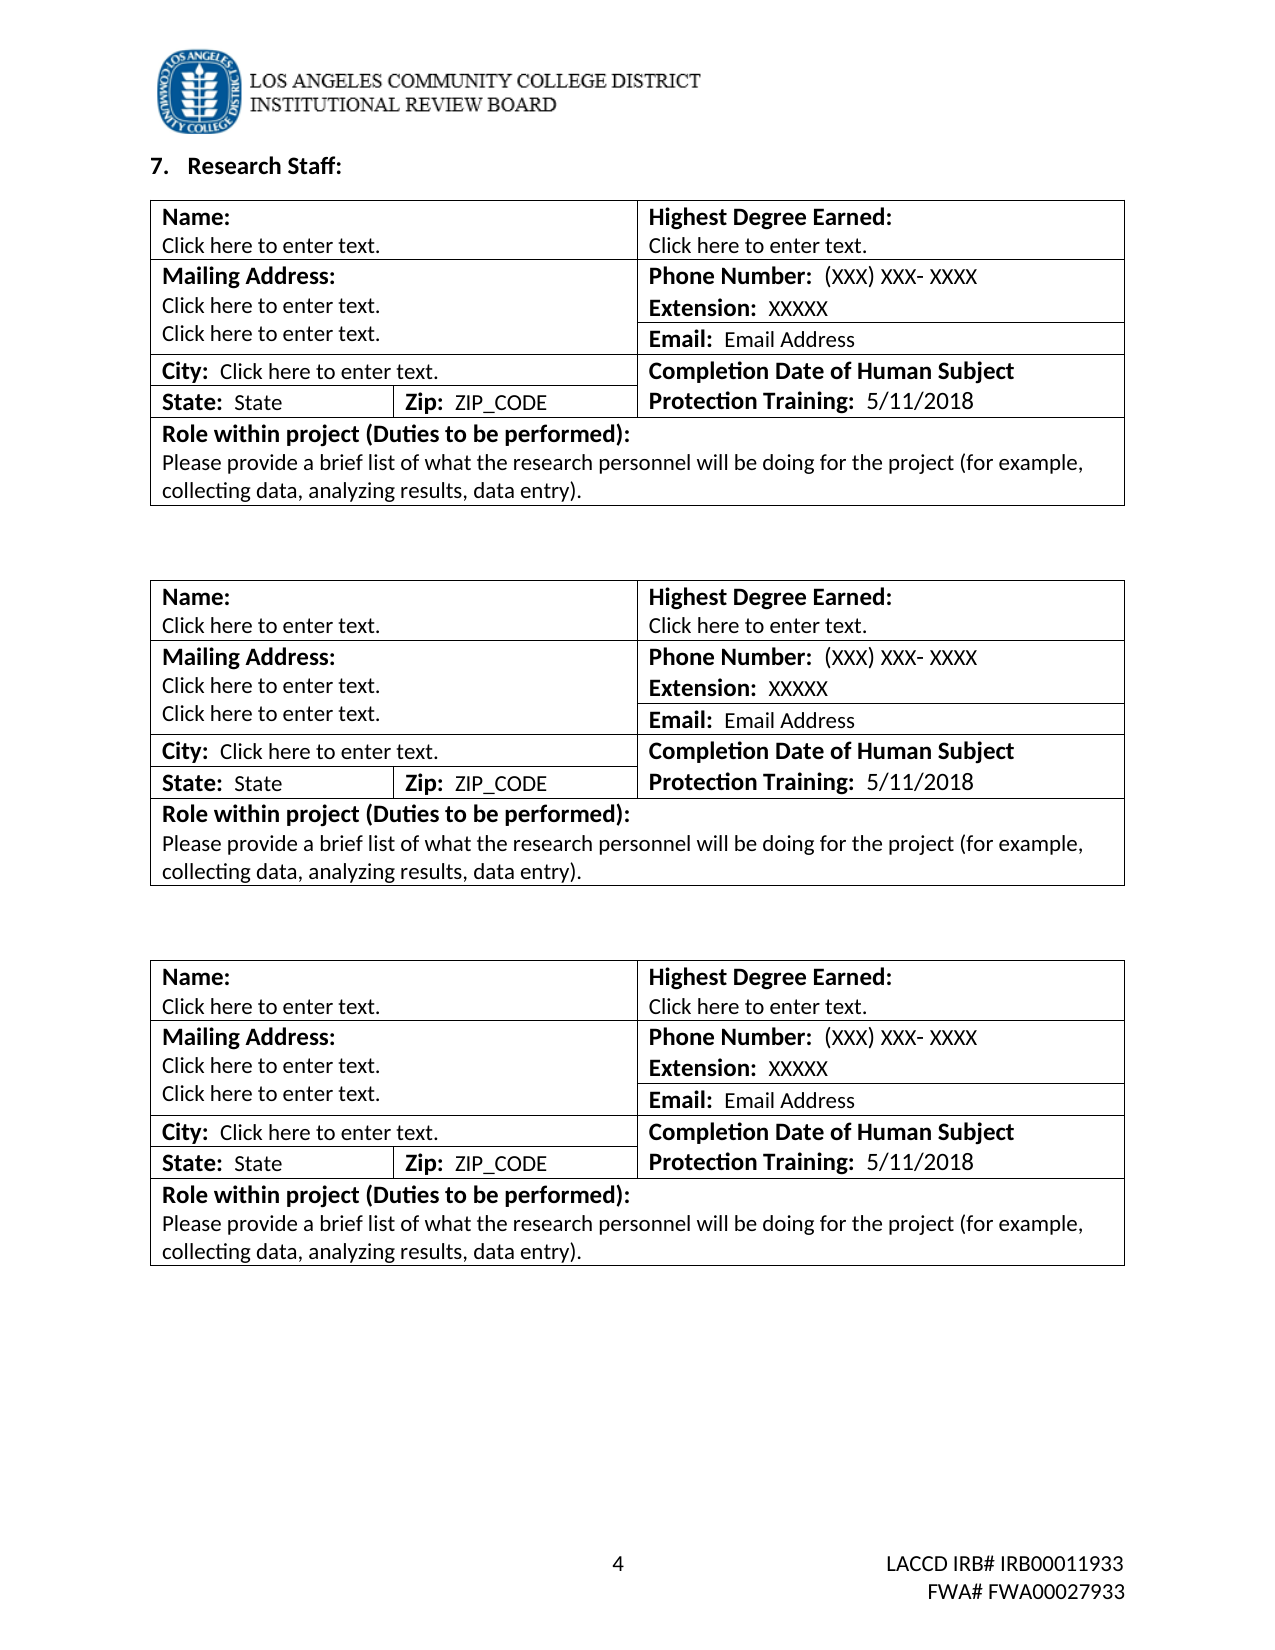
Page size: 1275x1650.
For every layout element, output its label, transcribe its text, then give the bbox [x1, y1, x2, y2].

table_cell Extension: [638, 671, 1124, 703]
table_cell Completion Date of Human Subject Protection Training: [638, 735, 1124, 797]
table_cell Extension: [638, 291, 1124, 322]
table_cell Zip: [394, 386, 637, 417]
table_cell Zip: [394, 1147, 637, 1178]
table_cell Mailing Address: [151, 1021, 637, 1115]
table_cell Zip: [394, 767, 637, 797]
table_cell Email: [638, 704, 1124, 734]
table_cell City: [151, 355, 637, 385]
table_header Highest Degree Earned: [638, 961, 1124, 1020]
table_header Name: [151, 581, 637, 639]
table_cell Completion Date of Human Subject Protection Training: [638, 355, 1124, 417]
table_cell Completion Date of Human Subject Protection Training: [638, 1116, 1124, 1178]
table_cell Phone Number: () - [638, 641, 1124, 671]
picture [150, 45, 708, 139]
table_cell State: [151, 1147, 393, 1178]
table_cell Mailing Address: [151, 260, 637, 354]
table_header Name: [151, 201, 637, 259]
table_cell Role within project (Duties to be performed): [151, 1179, 1124, 1265]
table_cell Role within project (Duties to be performed): [151, 418, 1124, 504]
table_cell Email: [638, 323, 1124, 354]
table_cell Phone Number: () - [638, 1021, 1124, 1052]
table_header Highest Degree Earned: [638, 581, 1124, 639]
table_cell State: [151, 386, 393, 417]
table_cell Mailing Address: [151, 641, 637, 734]
table_cell Extension: [638, 1052, 1124, 1083]
table_cell Phone Number: () - [638, 260, 1124, 291]
table_cell Email: [638, 1084, 1124, 1115]
list Research Staff: [150, 150, 1125, 181]
table_header Name: [151, 961, 637, 1020]
table_cell Role within project (Duties to be performed): [151, 799, 1124, 885]
table_header Highest Degree Earned: [638, 201, 1124, 259]
table_cell State: [151, 767, 393, 797]
table_cell City: [151, 735, 637, 766]
table_cell City: [151, 1116, 637, 1146]
